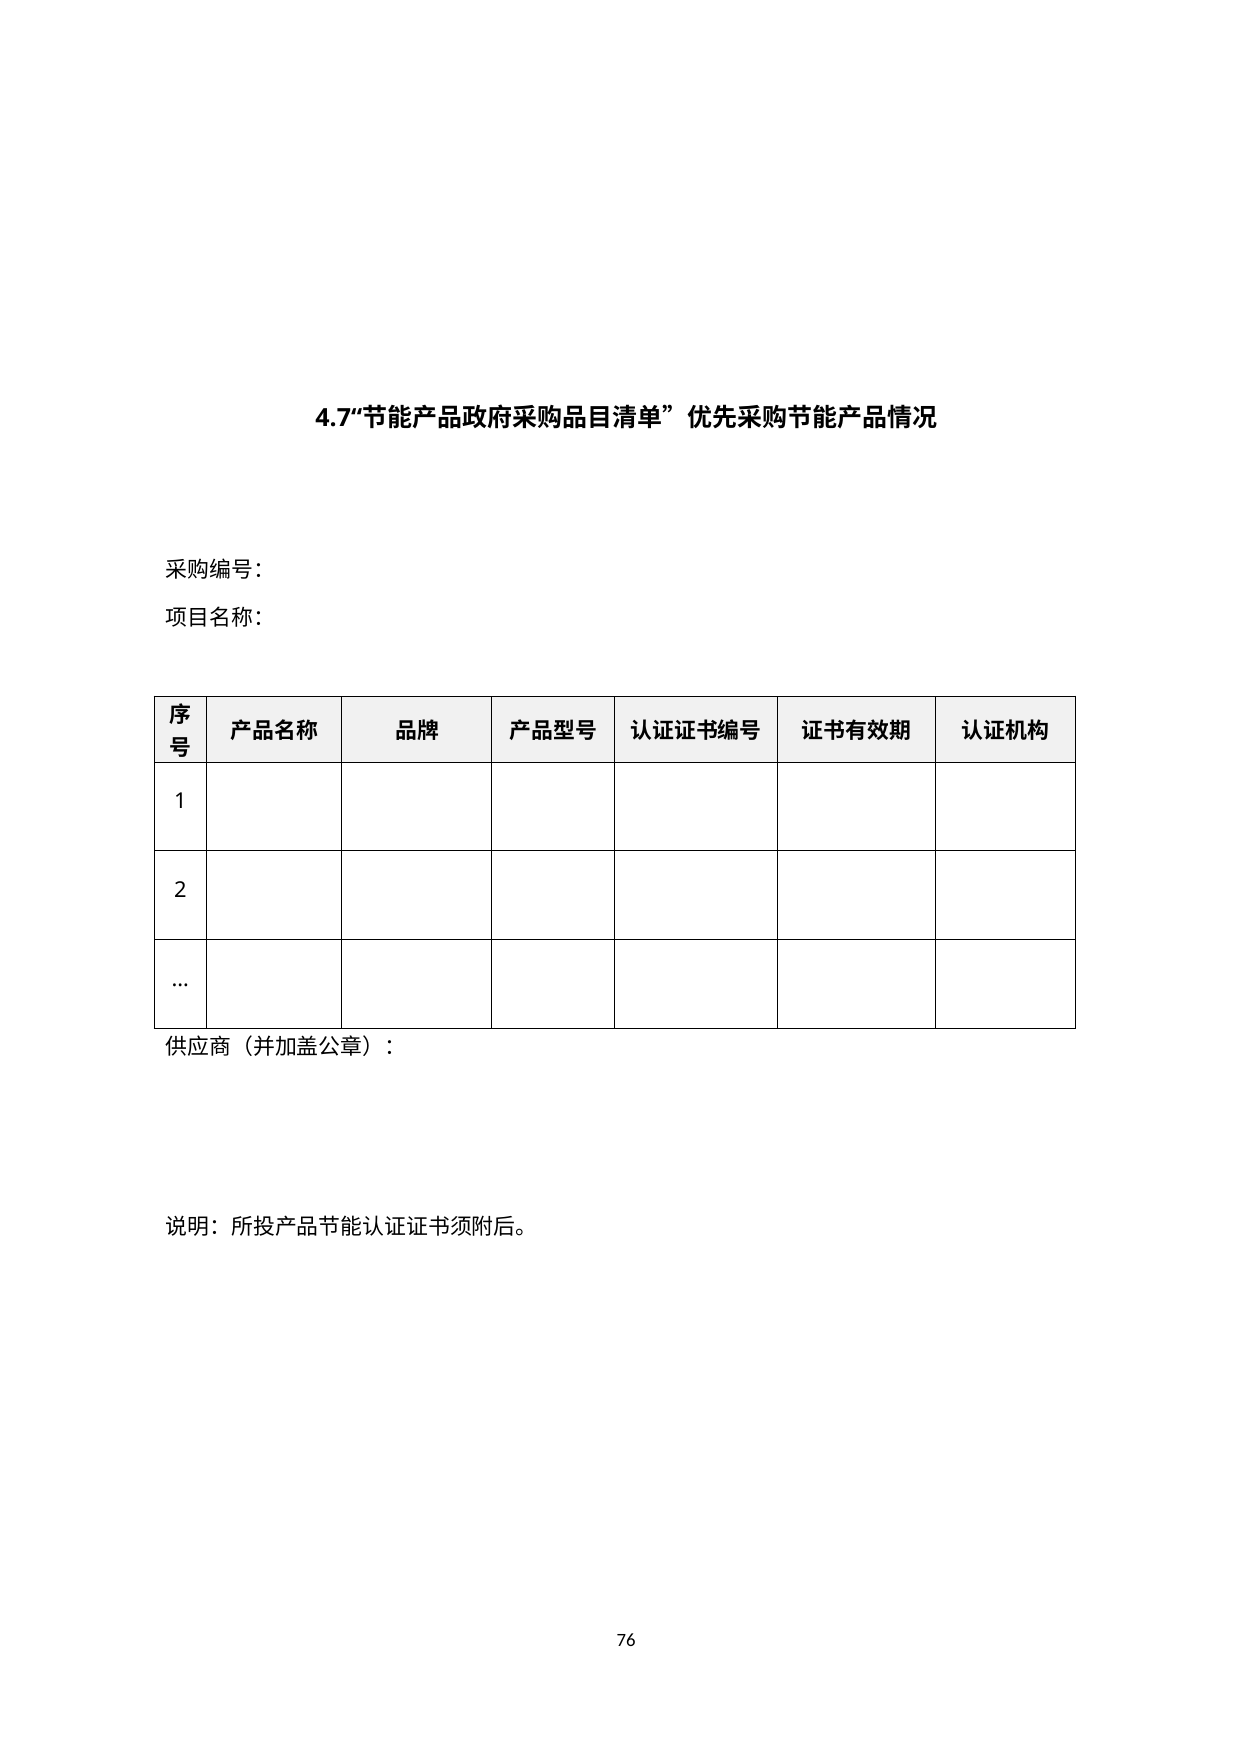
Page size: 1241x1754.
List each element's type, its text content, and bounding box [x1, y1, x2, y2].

table_cell 2 [155, 851, 206, 939]
table_cell … [155, 940, 206, 1027]
table_cell [342, 940, 491, 1027]
table_cell [492, 940, 614, 1027]
text 供应商（并加盖公章）： [165, 1028, 1087, 1061]
table_header 认证机构 [936, 697, 1075, 762]
table_cell [778, 763, 935, 850]
table_cell [207, 940, 341, 1027]
table_cell 1 [155, 763, 206, 850]
text 采购编号： [165, 551, 1087, 584]
table_header 证书有效期 [778, 697, 935, 762]
table_cell [342, 763, 491, 850]
table_cell [492, 851, 614, 939]
text 4.7“节能产品政府采购品目清单”优先采购节能产品情况 [165, 383, 1087, 448]
table_header 品牌 [342, 697, 491, 762]
table_cell [778, 851, 935, 939]
text 项目名称： [165, 600, 1087, 632]
table_header 序号 [155, 697, 206, 762]
table_cell [778, 940, 935, 1027]
table_cell [207, 763, 341, 850]
table_cell [936, 763, 1075, 850]
table_cell [492, 763, 614, 850]
table_cell [615, 940, 777, 1027]
table_cell [342, 851, 491, 939]
table_cell [615, 763, 777, 850]
table_header 产品名称 [207, 697, 341, 762]
table_cell [615, 851, 777, 939]
table_cell [936, 940, 1075, 1027]
table_cell [936, 851, 1075, 939]
text 说明：所投产品节能认证证书须附后。 [165, 1209, 1087, 1241]
table_header 产品型号 [492, 697, 614, 762]
table_header 认证证书编号 [615, 697, 777, 762]
table_cell [207, 851, 341, 939]
